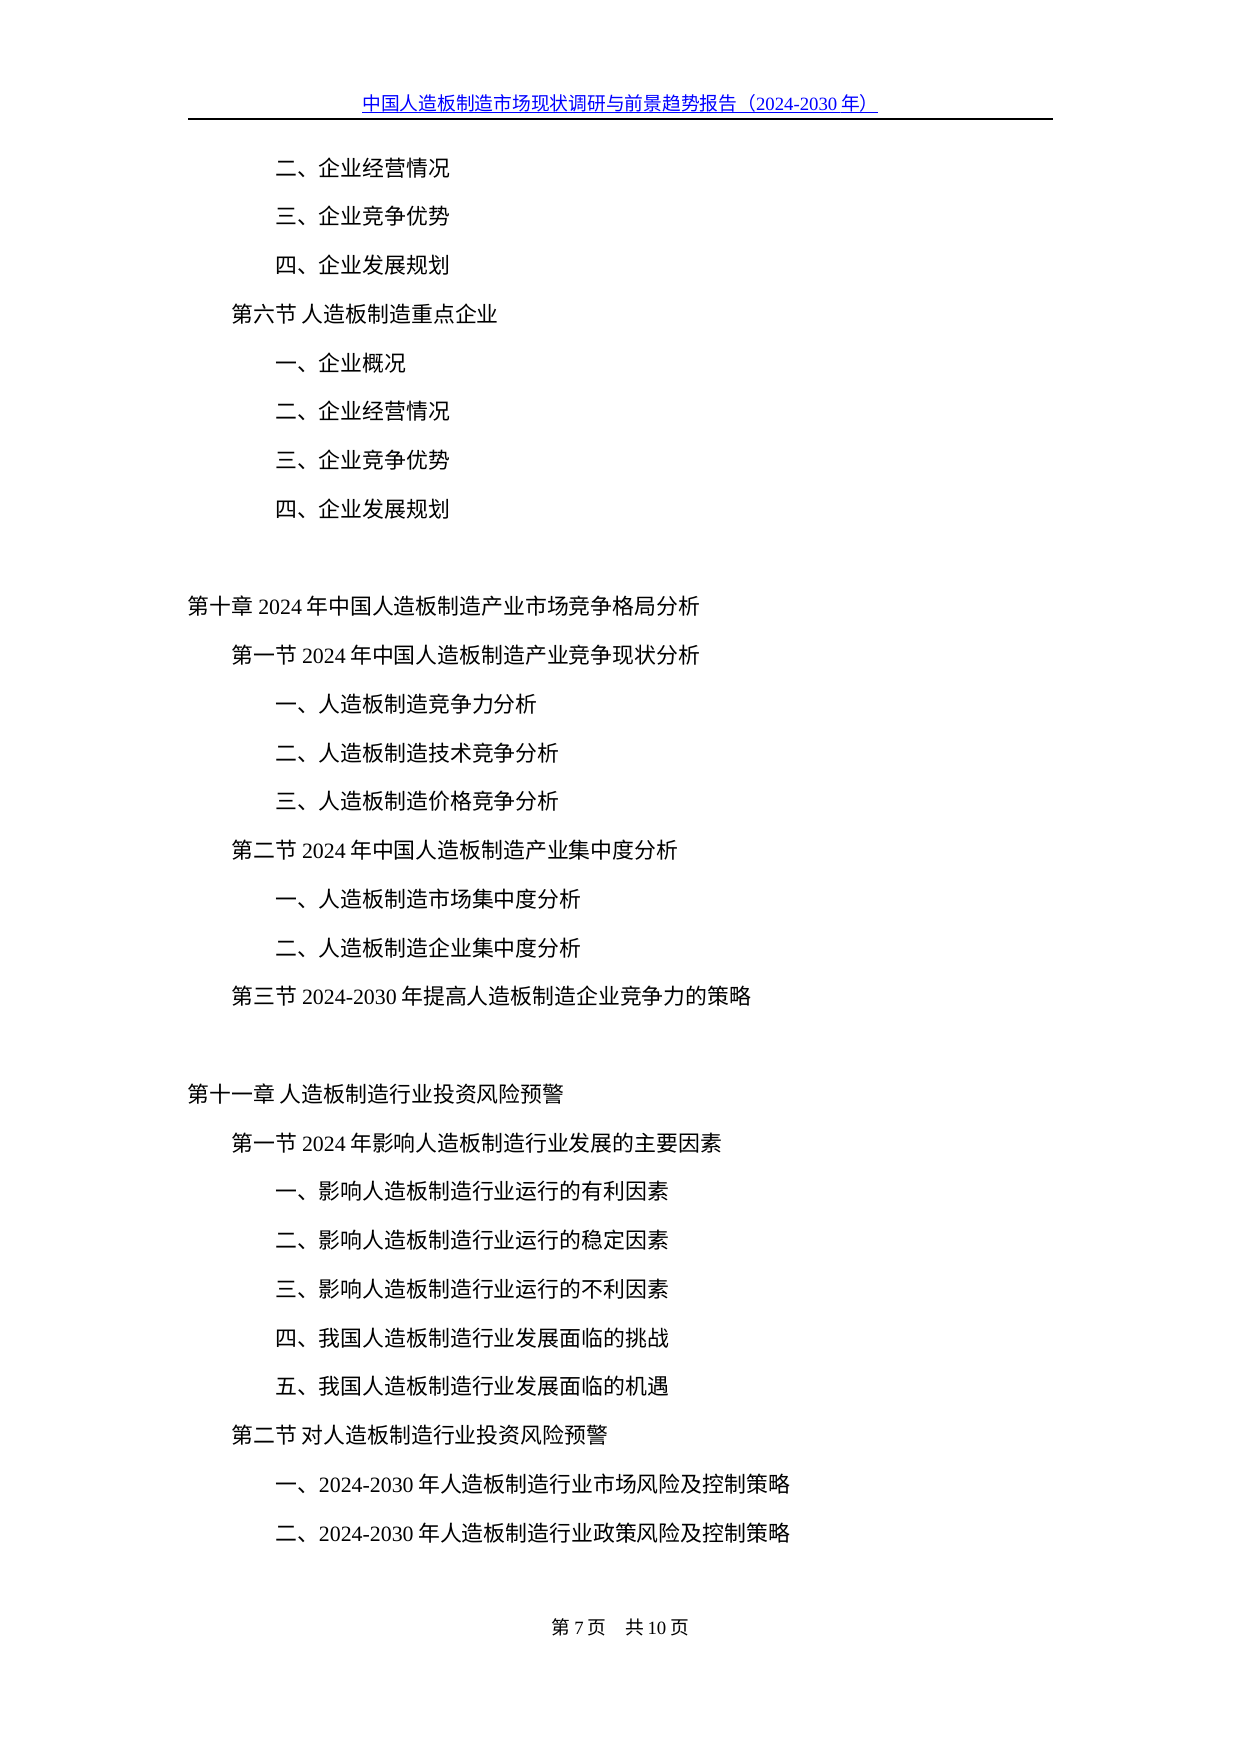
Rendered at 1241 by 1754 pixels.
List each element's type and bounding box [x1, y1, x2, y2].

text [187, 150, 1053, 1548]
